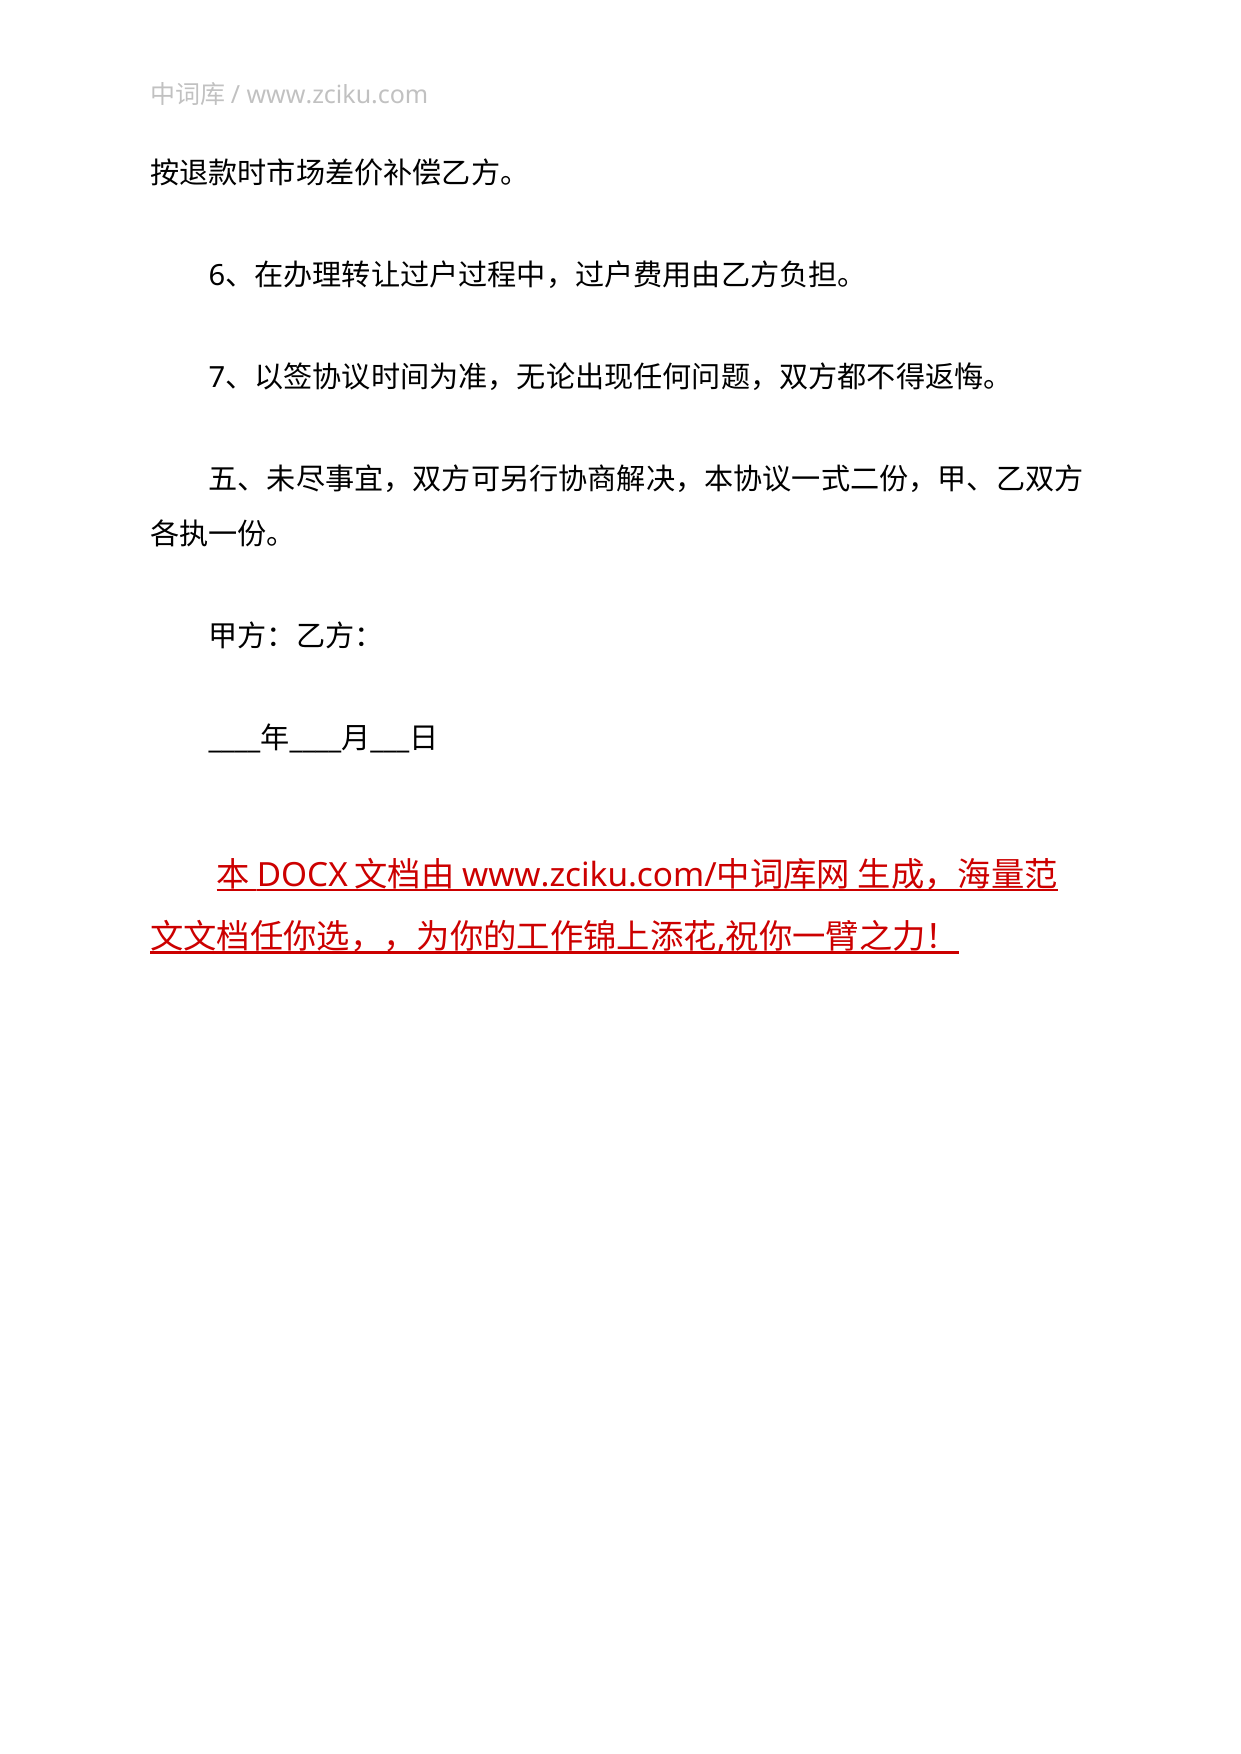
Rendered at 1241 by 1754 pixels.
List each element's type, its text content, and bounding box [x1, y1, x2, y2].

text ____年____月___日 [150, 714, 1090, 757]
text 甲方：乙方： [150, 612, 1090, 655]
text 本DOCX文档由 www.zciku.com/中词库网 生成，海量范文文档任你选，，为你的工作锦上添花,祝你一臂之力！ [150, 847, 1090, 959]
text 6、在办理转让过户过程中，过户费用由乙方负担。 [150, 252, 1090, 294]
text 7、以签协议时间为准，无论出现任何问题，双方都不得返悔。 [150, 354, 1090, 396]
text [150, 150, 1090, 192]
text 五、未尽事宜，双方可另行协商解决，本协议一式二份，甲、乙双方各执一份。 [150, 456, 1090, 553]
